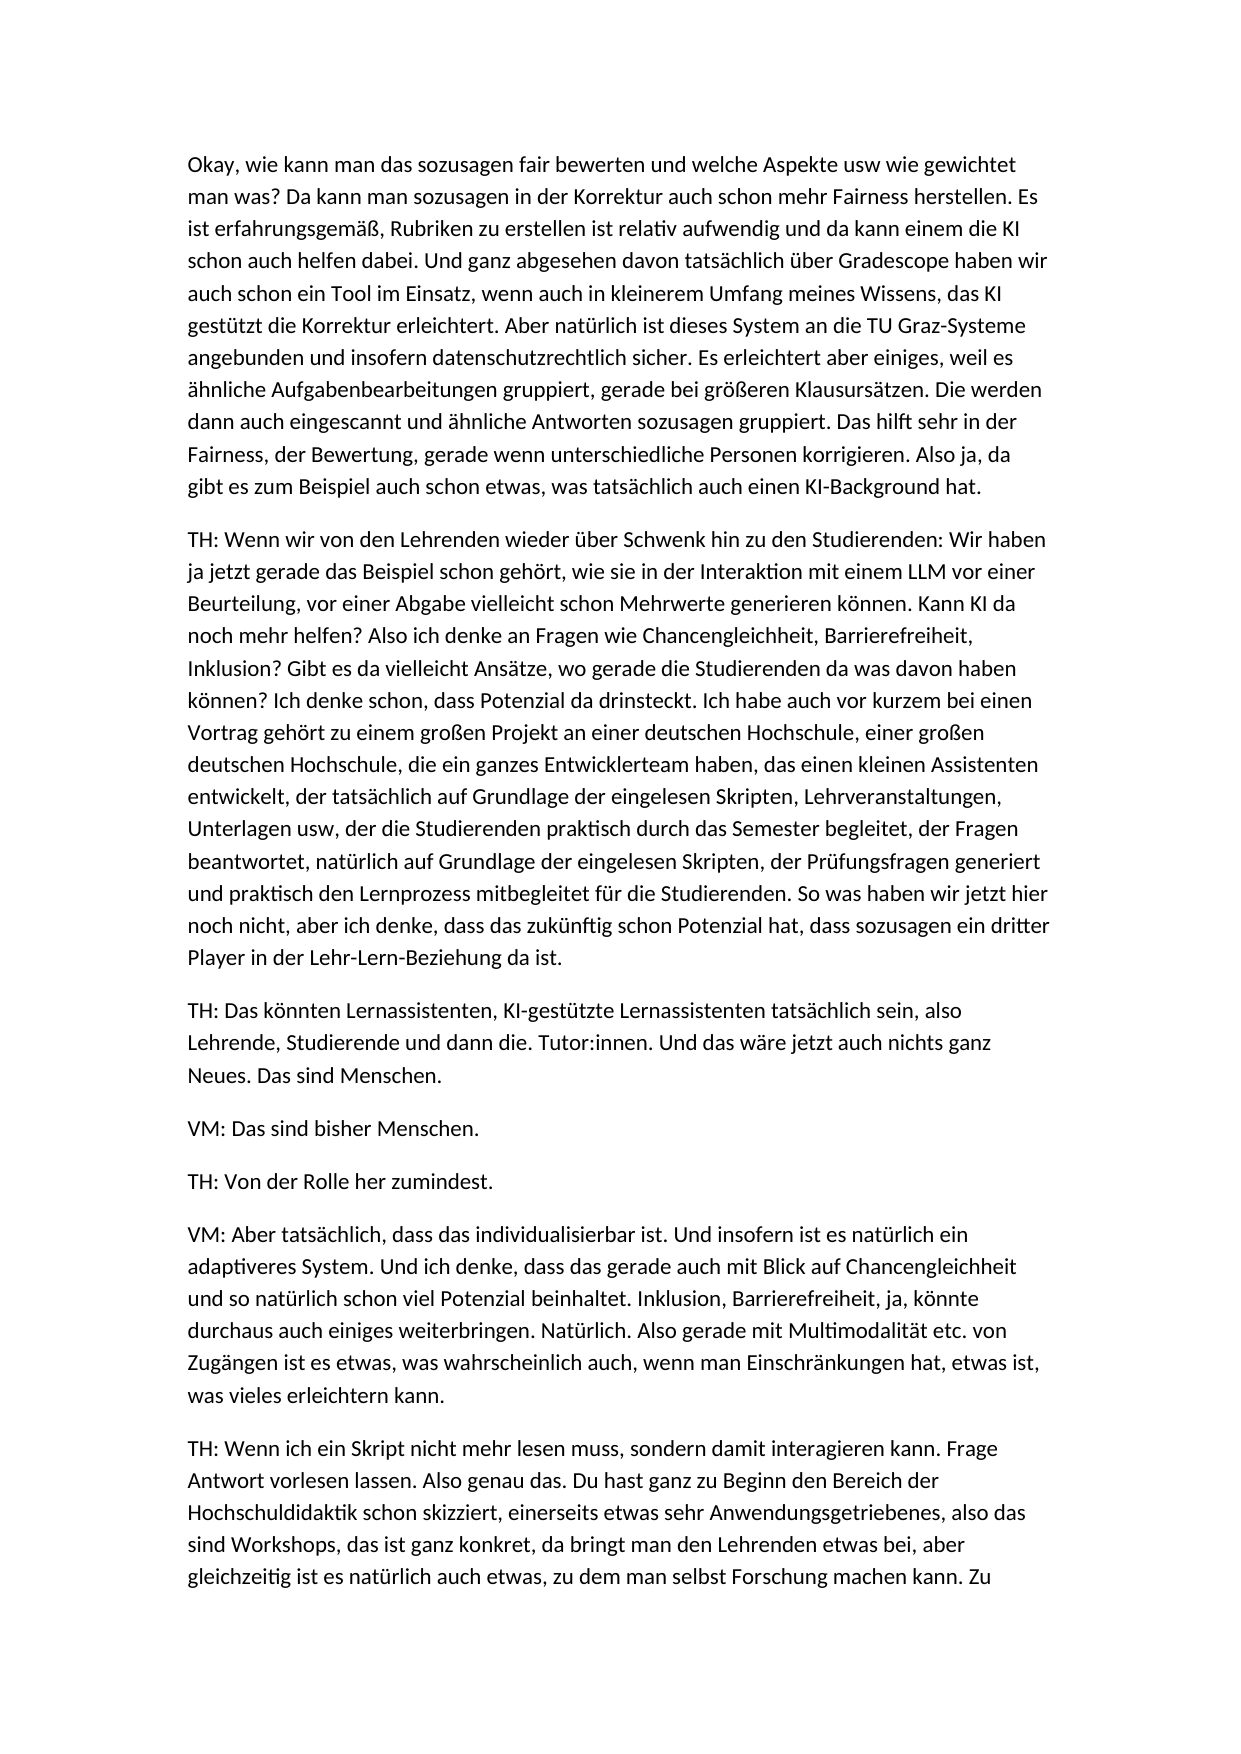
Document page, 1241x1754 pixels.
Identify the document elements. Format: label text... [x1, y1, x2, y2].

text VM: Das sind bisher Menschen. [187, 1114, 1053, 1142]
text TH: Das könnten Lernassistenten, KI-gestützte Lernassistenten tatsächlich sein, also Lehrende, Studierende und dann die. Tutor:innen. Und das wäre jetzt auch nichts ganz Neues. Das sind Menschen. [187, 996, 1053, 1089]
text TH: Wenn wir von den Lehrenden wieder über Schwenk hin zu den Studierenden: Wir haben ja jetzt gerade das Beispiel schon gehört, wie sie in der Interaktion mit einem LLM vor einer Beurteilung, vor einer Abgabe vielleicht schon Mehrwerte generieren können. Kann KI da noch mehr helfen? Also ich denke an Fragen wie Chancengleichheit, Barrierefreiheit, Inklusion? Gibt es da vielleicht Ansätze, wo gerade die Studierenden da was davon haben können? Ich denke schon, dass Potenzial da drinsteckt. Ich habe auch vor kurzem bei einen Vortrag gehört zu einem großen Projekt an einer deutschen Hochschule, einer großen deutschen Hochschule, die ein ganzes Entwicklerteam haben, das einen kleinen Assistenten entwickelt, der tatsächlich auf Grundlage der eingelesen Skripten, Lehrveranstaltungen, Unterlagen usw, der die Studierenden praktisch durch das Semester begleitet, der Fragen beantwortet, natürlich auf Grundlage der eingelesen Skripten, der Prüfungsfragen generiert und praktisch den Lernprozess mitbegleitet für die Studierenden. So was haben wir jetzt hier noch nicht, aber ich denke, dass das zukünftig schon Potenzial hat, dass sozusagen ein dritter Player in der Lehr-Lern-Beziehung da ist. [187, 525, 1053, 971]
text VM: Aber tatsächlich, dass das individualisierbar ist. Und insofern ist es natürlich ein adaptiveres System. Und ich denke, dass das gerade auch mit Blick auf Chancengleichheit und so natürlich schon viel Potenzial beinhaltet. Inklusion, Barrierefreiheit, ja, könnte durchaus auch einiges weiterbringen. Natürlich. Also gerade mit Multimodalität etc. von Zugängen ist es etwas, was wahrscheinlich auch, wenn man Einschränkungen hat, etwas ist, was vieles erleichtern kann. [187, 1220, 1053, 1409]
text TH: Von der Rolle her zumindest. [187, 1167, 1053, 1195]
